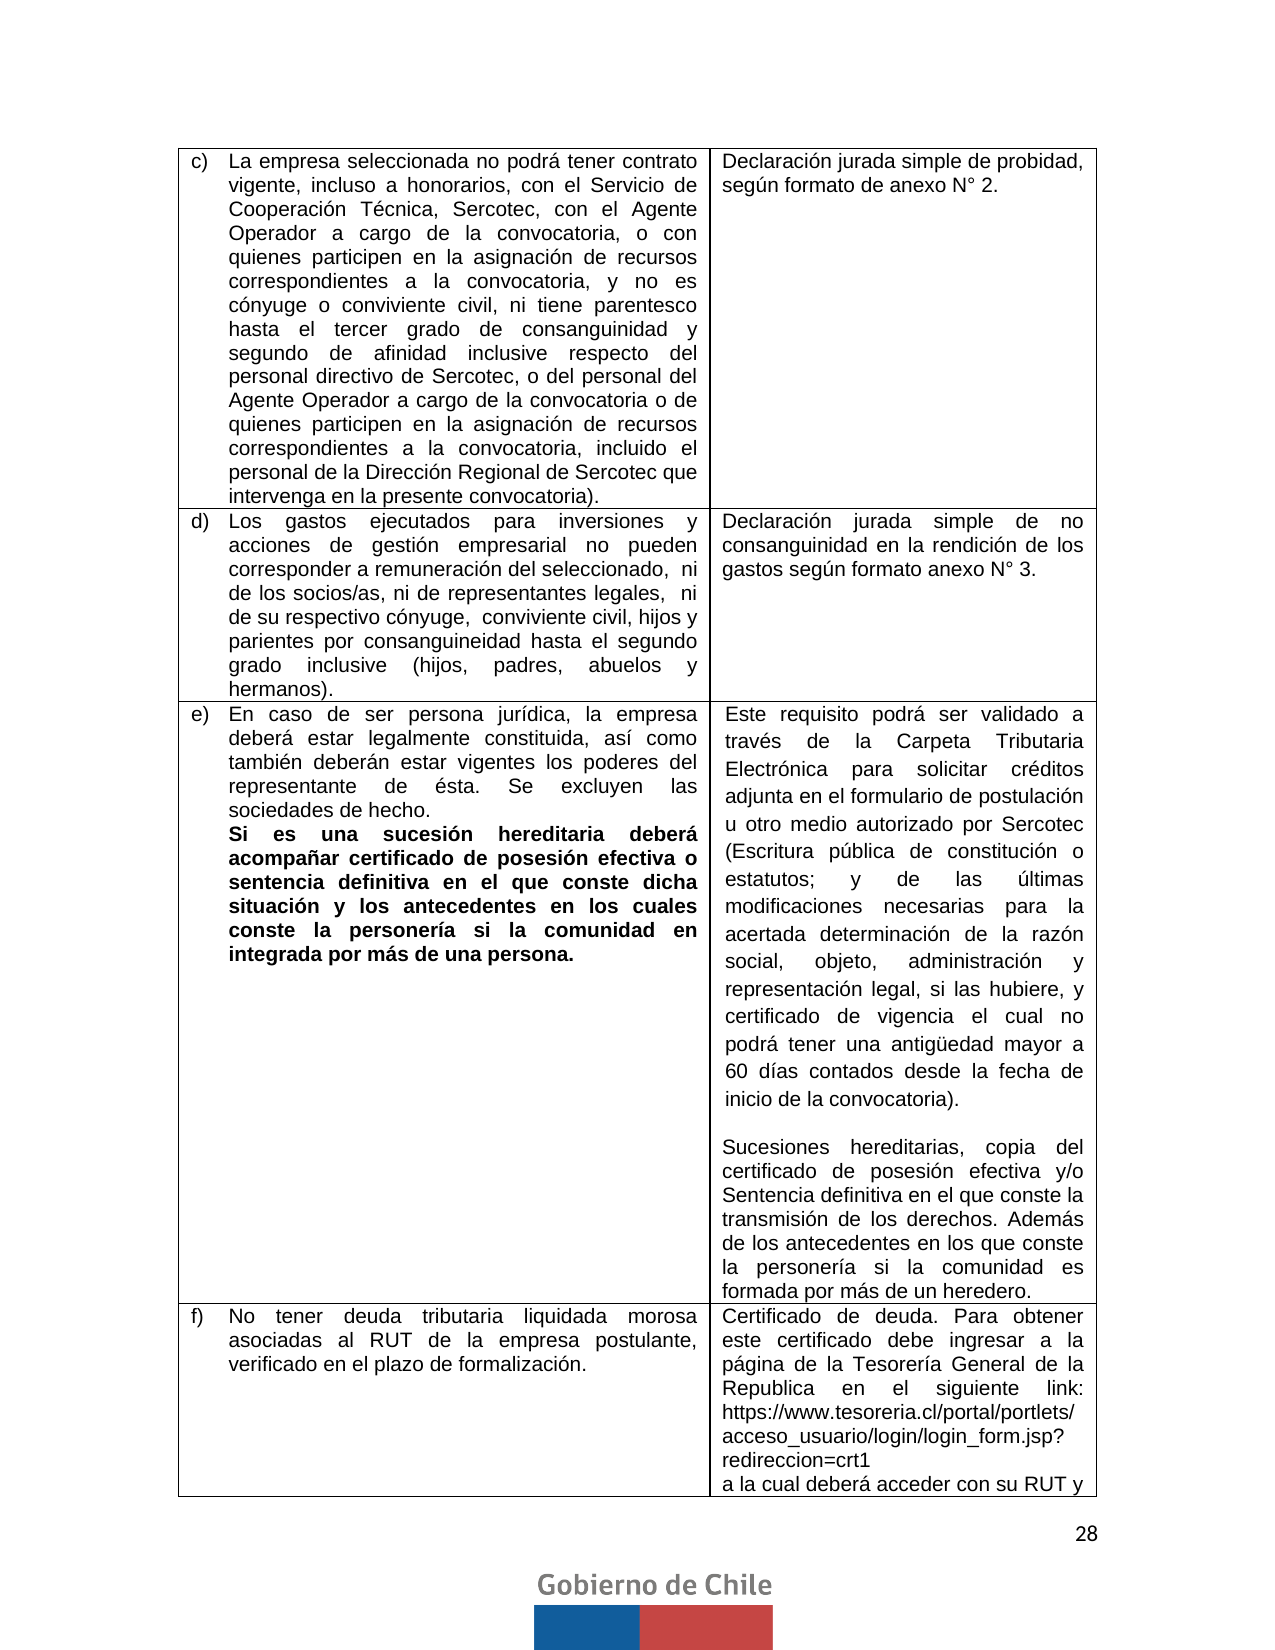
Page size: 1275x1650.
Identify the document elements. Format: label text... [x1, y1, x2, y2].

table_cell Declaración jurada simple de no consanguinidad en la rendición de los gastos según formato anexo N° 3. [711, 509, 1096, 701]
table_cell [179, 1304, 709, 1496]
table_cell Declaración jurada simple de probidad, según formato de anexo N° 2. [711, 149, 1096, 508]
table_cell Los gastos ejecutados para inversiones y acciones de gestión empresarial no pueden corresponder a remuneración del seleccionado, ni de los socios/as, ni de representantes legales, ni de su respectivo cónyuge, conviviente civil, hijos y parientes por consanguineidad hasta el segundo grado inclusive (hijos, padres, abuelos y hermanos). [179, 509, 709, 701]
table_cell En caso de ser persona jurídica, la empresa deberá estar legalmente constituida, así como también deberán estar vigentes los poderes del representante de ésta. Se excluyen las sociedades de hecho. Si es una sucesión hereditaria deberá acompañar certificado de posesión efectiva o sentencia definitiva en el que conste dicha situación y los antecedentes en los cuales conste la personería si la comunidad en integrada por más de una persona. [179, 702, 709, 1303]
picture [532, 1560, 774, 1650]
table_cell Este requisito podrá ser validado a través de la Carpeta Tributaria Electrónica para solicitar créditos adjunta en el formulario de postulación u otro medio autorizado por Sercotec (Escritura pública de constitución o estatutos; y de las últimas modificaciones necesarias para la acertada determinación de la razón social, objeto, administración y representación legal, si las hubiere, y certificado de vigencia el cual no podrá tener una antigüedad mayor a 60 días contados desde la fecha de inicio de la convocatoria). Sucesiones hereditarias, copia del certificado de posesión efectiva y/o Sentencia definitiva en el que conste la transmisión de los derechos. Además de los antecedentes en los que conste la personería si la comunidad es formada por más de un heredero. [711, 702, 1096, 1303]
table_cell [711, 1304, 1096, 1496]
table_cell La empresa seleccionada no podrá tener contrato vigente, incluso a honorarios, con el Servicio de Cooperación Técnica, Sercotec, con el Agente Operador a cargo de la convocatoria, o con quienes participen en la asignación de recursos correspondientes a la convocatoria, y no es cónyuge o conviviente civil, ni tiene parentesco hasta el tercer grado de consanguinidad y segundo de afinidad inclusive respecto del personal directivo de Sercotec, o del personal del Agente Operador a cargo de la convocatoria o de quienes participen en la asignación de recursos correspondientes a la convocatoria, incluido el personal de la Dirección Regional de Sercotec que intervenga en la presente convocatoria). [179, 149, 709, 508]
